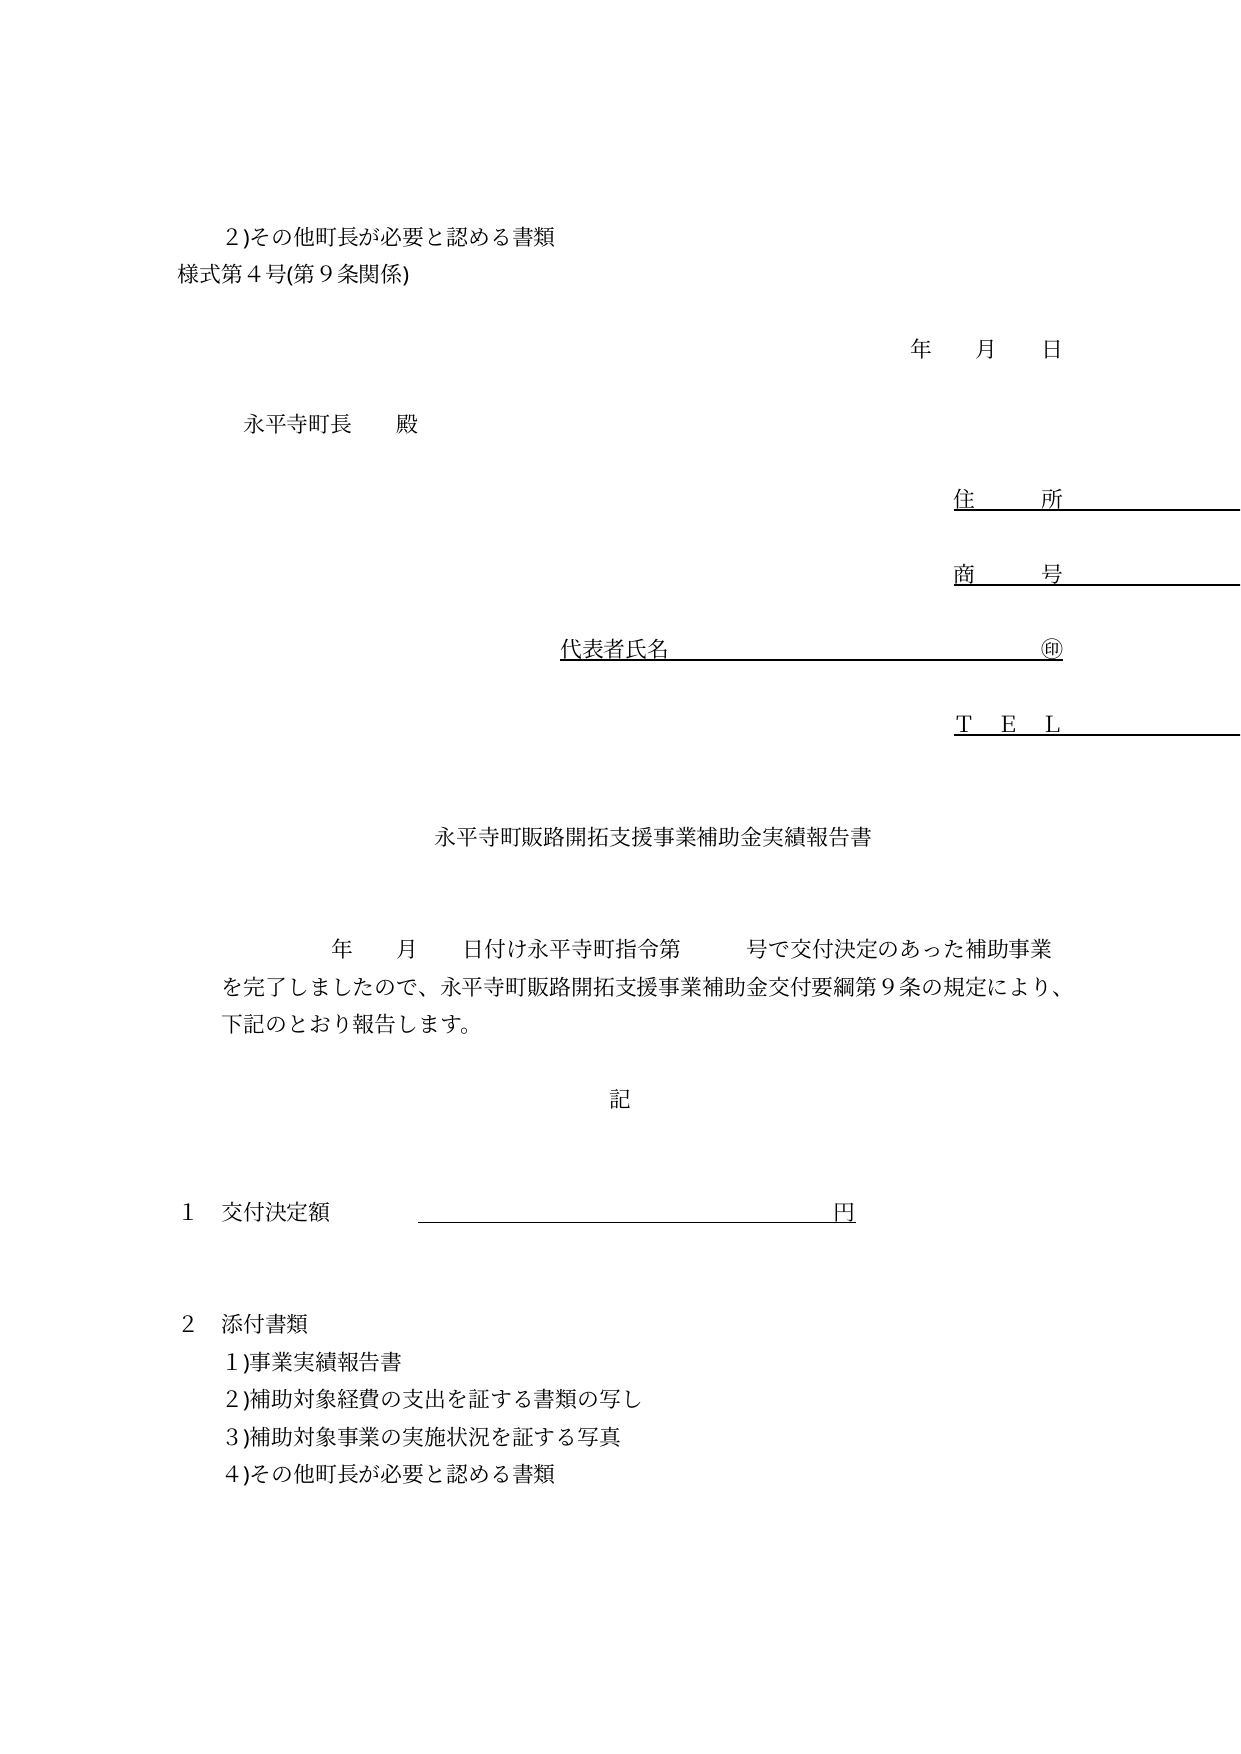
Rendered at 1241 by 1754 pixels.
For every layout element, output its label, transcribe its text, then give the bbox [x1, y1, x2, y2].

text 住 所 [243, 479, 1063, 517]
text ２)その他町長が必要と認める書類 [177, 217, 1063, 254]
text ３)補助対象事業の実施状況を証する写真 [177, 1417, 1063, 1454]
text 永平寺町販路開拓支援事業補助金実績報告書 [243, 817, 1063, 854]
text 永平寺町長 殿 [177, 404, 1063, 442]
text 年 月 日付け永平寺町指令第 号で交付決定のあった補助事業を完了しましたので、永平寺町販路開拓支援事業補助金交付要綱第９条の規定により、下記のとおり報告します。 [221, 929, 1063, 1042]
text １ 交付決定額 円 [177, 1192, 1063, 1229]
subtitle 記 [177, 1079, 1063, 1117]
text １)事業実績報告書 [177, 1342, 1063, 1379]
text ４)その他町長が必要と認める書類 [177, 1454, 1063, 1492]
text 代表者氏名 ㊞ [243, 629, 1063, 667]
text 様式第４号(第９条関係) [177, 254, 1063, 292]
text 年 月 日 [177, 329, 1063, 367]
text ２ 添付書類 [177, 1304, 1063, 1342]
text Ｔ Ｅ Ｌ [243, 704, 1063, 742]
text ２)補助対象経費の支出を証する書類の写し [177, 1379, 1063, 1417]
text 商 号 [243, 554, 1063, 592]
